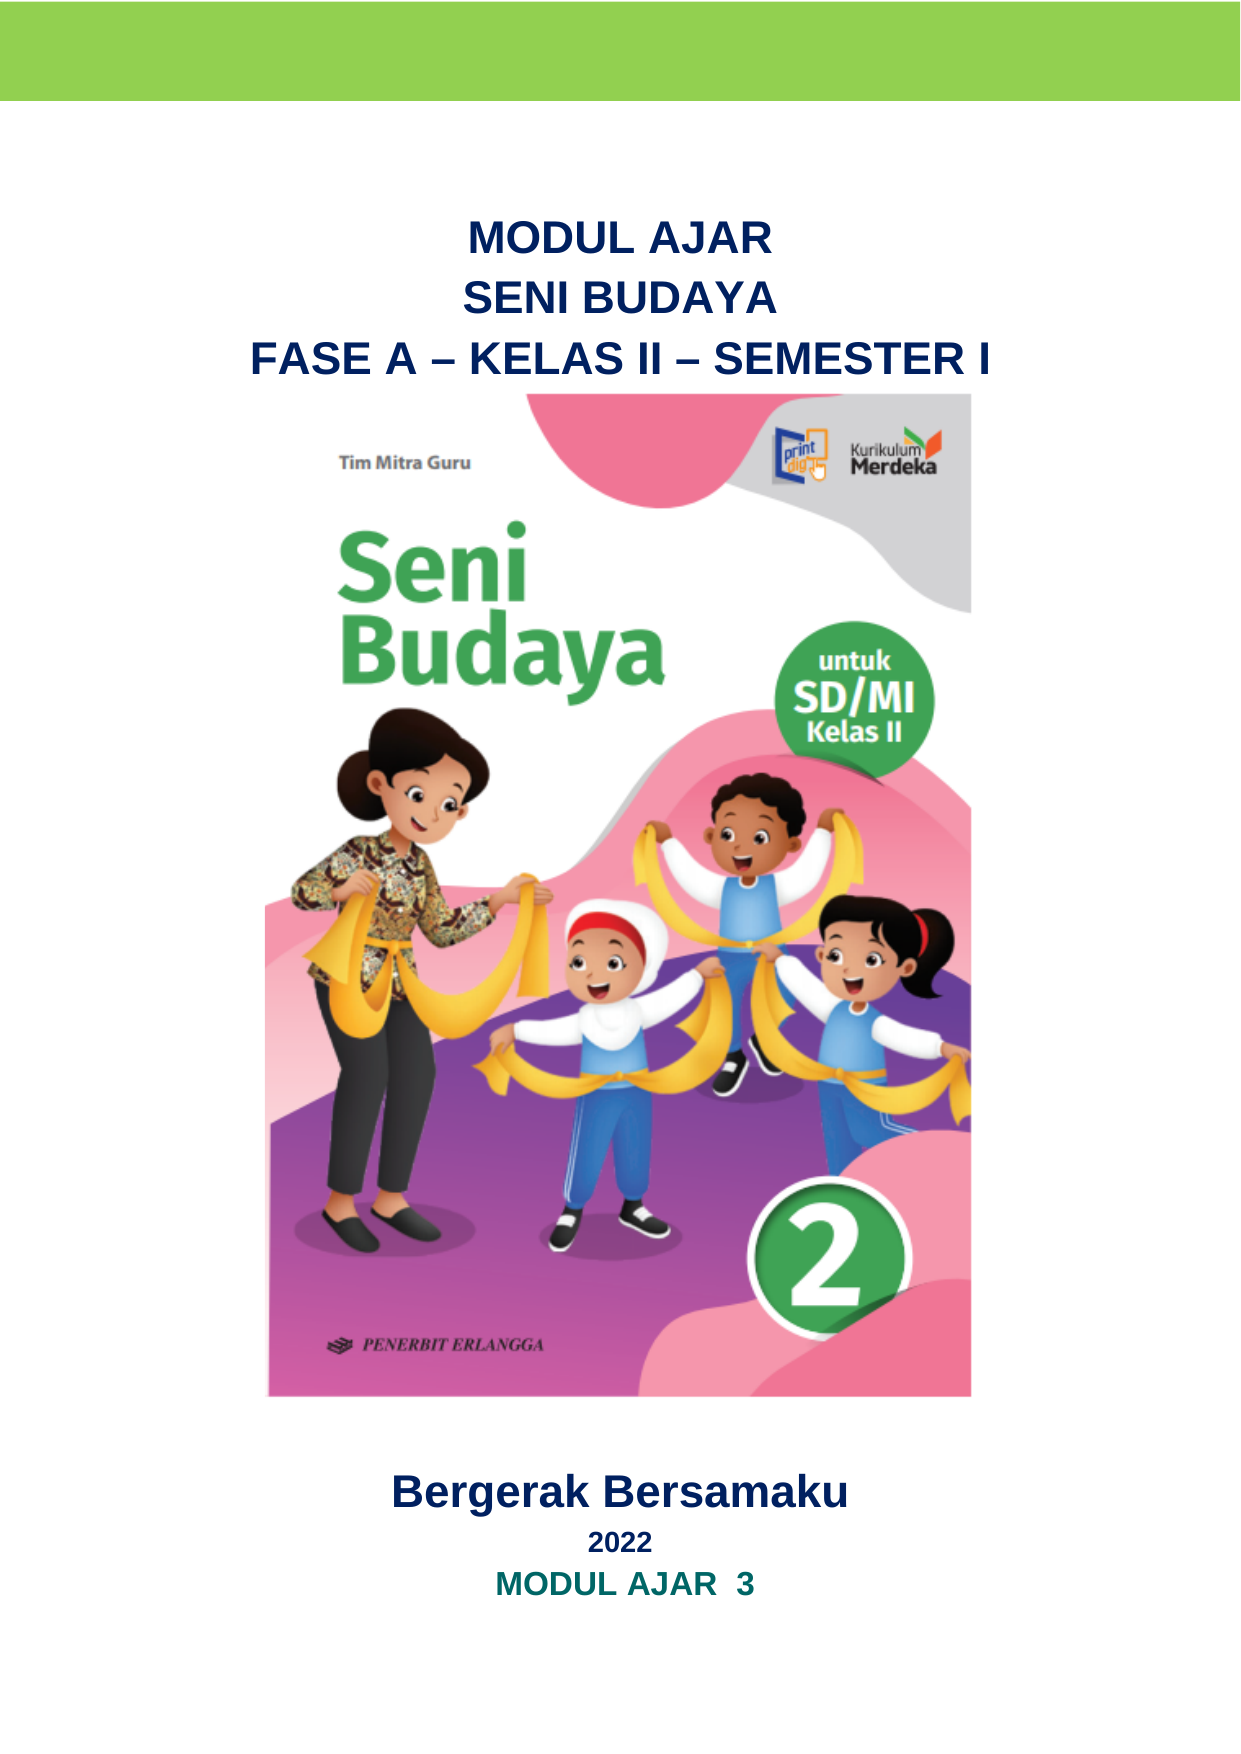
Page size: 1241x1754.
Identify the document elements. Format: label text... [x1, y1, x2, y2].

picture [264, 392, 976, 1400]
text SENI BUDAYA [150, 271, 1090, 324]
text Bergerak Bersamaku [150, 1464, 1090, 1517]
text FASE A – KELAS II – SEMESTER I [150, 332, 1090, 384]
text MODUL AJAR [150, 211, 1090, 263]
text MODUL AJAR 3 [159, 1564, 1090, 1602]
text 2022 [150, 1525, 1090, 1559]
